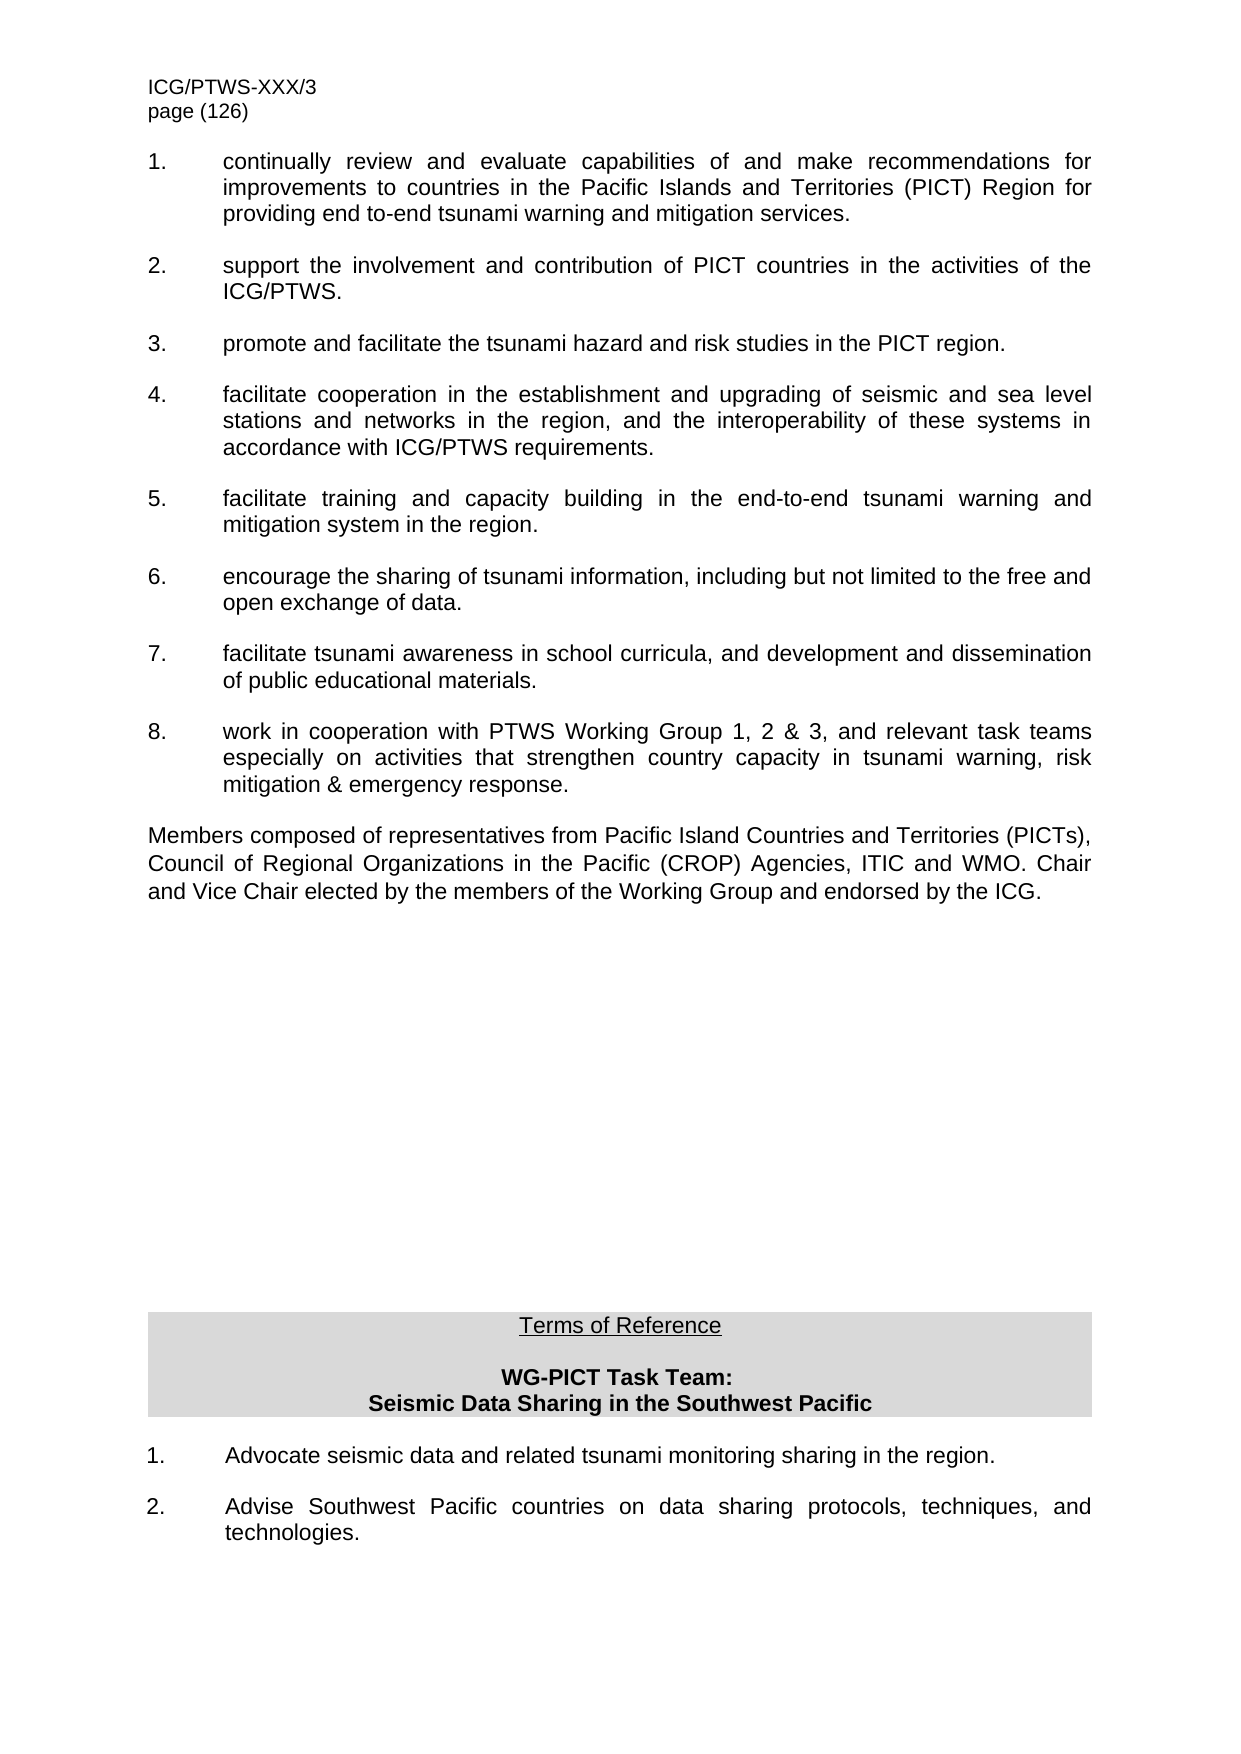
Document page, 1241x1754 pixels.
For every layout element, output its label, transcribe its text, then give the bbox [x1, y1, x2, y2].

list Advise Southwest Pacific countries on data sharing protocols, techniques, and technologies. [146, 1493, 1092, 1546]
text Terms of Reference [148, 1312, 1092, 1339]
text WG-PICT Task Team: Seismic Data Sharing in the Southwest Pacific [148, 1364, 1092, 1417]
list encourage the sharing of tsunami information, including but not limited to the free and open exchange of data. [148, 563, 1092, 615]
list support the involvement and contribution of PICT countries in the activities of the ICG/PTWS. [148, 252, 1092, 304]
list facilitate tsunami awareness in school curricula, and development and dissemination of public educational materials. [148, 640, 1092, 693]
list Advocate seismic data and related tsunami monitoring sharing in the region. [146, 1442, 1092, 1468]
list facilitate cooperation in the establishment and upgrading of seismic and sea level stations and networks in the region, and the interoperability of these systems in accordance with ICG/PTWS requirements. [148, 381, 1092, 460]
text Members composed of representatives from Pacific Island Countries and Territories (PICTs), Council of Regional Organizations in the Pacific (CROP) Agencies, ITIC and WMO. Chair and Vice Chair elected by the members of the Working Group and endorsed by the ICG. [148, 822, 1092, 904]
list continually review and evaluate capabilities of and make recommendations for improvements to countries in the Pacific Islands and Territories (PICT) Region for providing end to-end tsunami warning and mitigation services. [148, 148, 1092, 227]
list promote and facilitate the tsunami hazard and risk studies in the PICT region. [148, 329, 1092, 356]
list facilitate training and capacity building in the end-to-end tsunami warning and mitigation system in the region. [148, 485, 1092, 538]
list work in cooperation with PTWS Working Group 1, 2 & 3, and relevant task teams especially on activities that strengthen country capacity in tsunami warning, risk mitigation & emergency response. [148, 718, 1092, 797]
